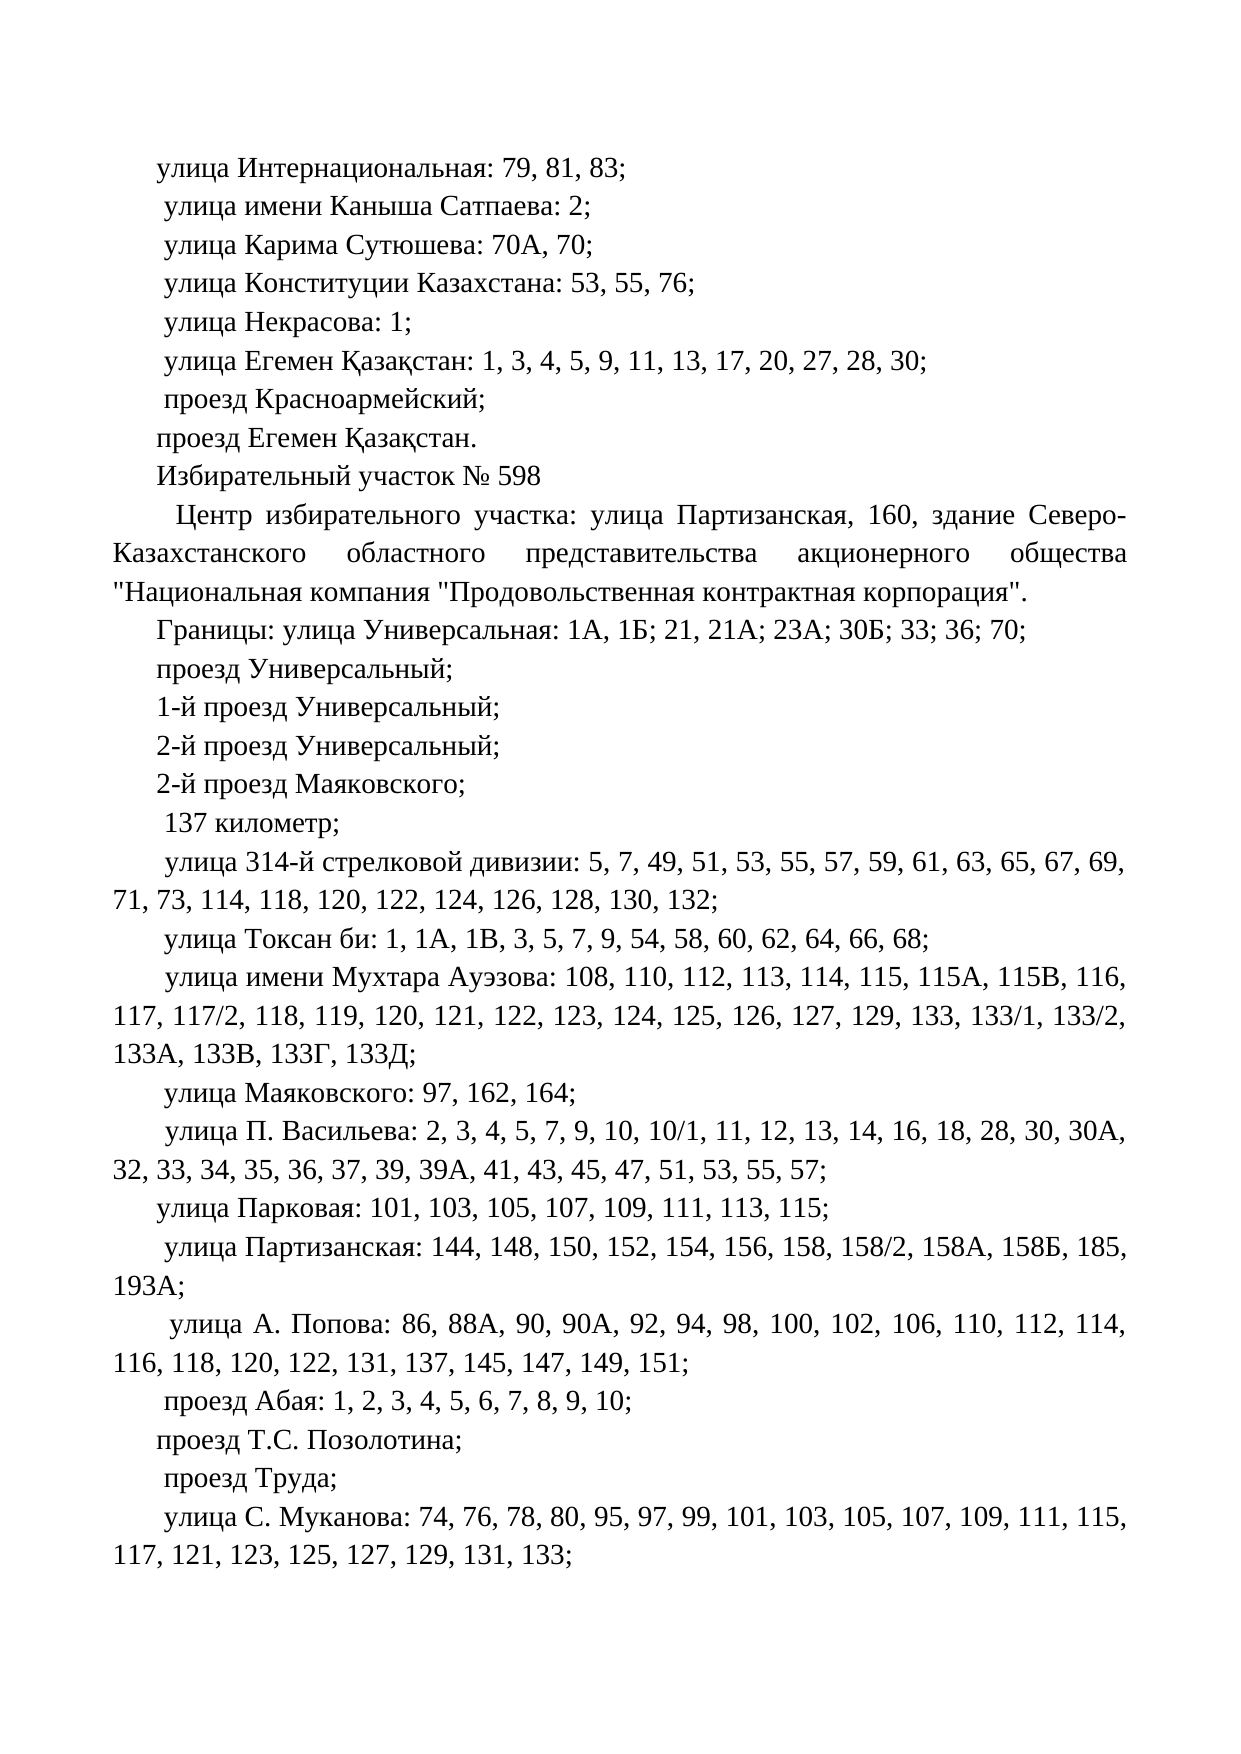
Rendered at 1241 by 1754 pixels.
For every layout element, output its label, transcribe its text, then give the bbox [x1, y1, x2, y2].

text проезд Красноармейский; [112, 381, 1128, 415]
text улица С. Муканова: 74, 76, 78, 80, 95, 97, 99, 101, 103, 105, 107, 109, 111, 115, 117, 121, 123, 125, 127, 129, 131, 133; [112, 1499, 1128, 1571]
text улица Конституции Казахстана: 53, 55, 76; [112, 266, 1128, 299]
text улица 314-й стрелковой дивизии: 5, 7, 49, 51, 53, 55, 57, 59, 61, 63, 65, 67, 69, 71, 73, 114, 118, 120, 122, 124, 126, 128, 130, 132; [112, 844, 1128, 916]
text проезд Абая: 1, 2, 3, 4, 5, 6, 7, 8, 9, 10; [112, 1383, 1128, 1417]
text проезд Труда; [112, 1460, 1128, 1494]
text улица имени Мухтара Ауэзова: 108, 110, 112, 113, 114, 115, 115А, 115В, 116, 117, 117/2, 118, 119, 120, 121, 122, 123, 124, 125, 126, 127, 129, 133, 133/1, 133/2, 133А, 133В, 133Г, 133Д; [112, 959, 1128, 1070]
text Центр избирательного участка: улица Партизанская, 160, здание Северо-Казахстанского областного представительства акционерного общества "Национальная компания "Продовольственная контрактная корпорация". [112, 497, 1128, 607]
text 2-й проезд Универсальный; [112, 728, 1128, 762]
text улица Некрасова: 1; [112, 304, 1128, 338]
text 2-й проезд Маяковского; [112, 767, 1128, 800]
text улица А. Попова: 86, 88А, 90, 90А, 92, 94, 98, 100, 102, 106, 110, 112, 114, 116, 118, 120, 122, 131, 137, 145, 147, 149, 151; [112, 1306, 1128, 1378]
text Избирательный участок № 598 [112, 458, 1128, 492]
text улица Егемен Қазақстан: 1, 3, 4, 5, 9, 11, 13, 17, 20, 27, 28, 30; [112, 343, 1128, 376]
text Границы: улица Универсальная: 1А, 1Б; 21, 21А; 23А; 30Б; 33; 36; 70; [112, 612, 1128, 646]
text проезд Егемен Қазақстан. [112, 420, 1128, 453]
text проезд Универсальный; [112, 651, 1128, 684]
text улица Токсан би: 1, 1А, 1В, 3, 5, 7, 9, 54, 58, 60, 62, 64, 66, 68; [112, 921, 1128, 954]
text улица Партизанская: 144, 148, 150, 152, 154, 156, 158, 158/2, 158А, 158Б, 185, 193А; [112, 1229, 1128, 1301]
text улица Парковая: 101, 103, 105, 107, 109, 111, 113, 115; [112, 1191, 1128, 1224]
text улица Карима Сутюшева: 70А, 70; [112, 227, 1128, 261]
text 137 километр; [112, 805, 1128, 839]
text улица имени Каныша Сатпаева: 2; [112, 188, 1128, 222]
text 1-й проезд Универсальный; [112, 689, 1128, 723]
text проезд Т.С. Позолотина; [112, 1422, 1128, 1455]
text улица Интернациональная: 79, 81, 83; [112, 150, 1128, 183]
text улица Маяковского: 97, 162, 164; [112, 1075, 1128, 1108]
text улица П. Васильева: 2, 3, 4, 5, 7, 9, 10, 10/1, 11, 12, 13, 14, 16, 18, 28, 30, 30А, 32, 33, 34, 35, 36, 37, 39, 39А, 41, 43, 45, 47, 51, 53, 55, 57; [112, 1113, 1128, 1186]
